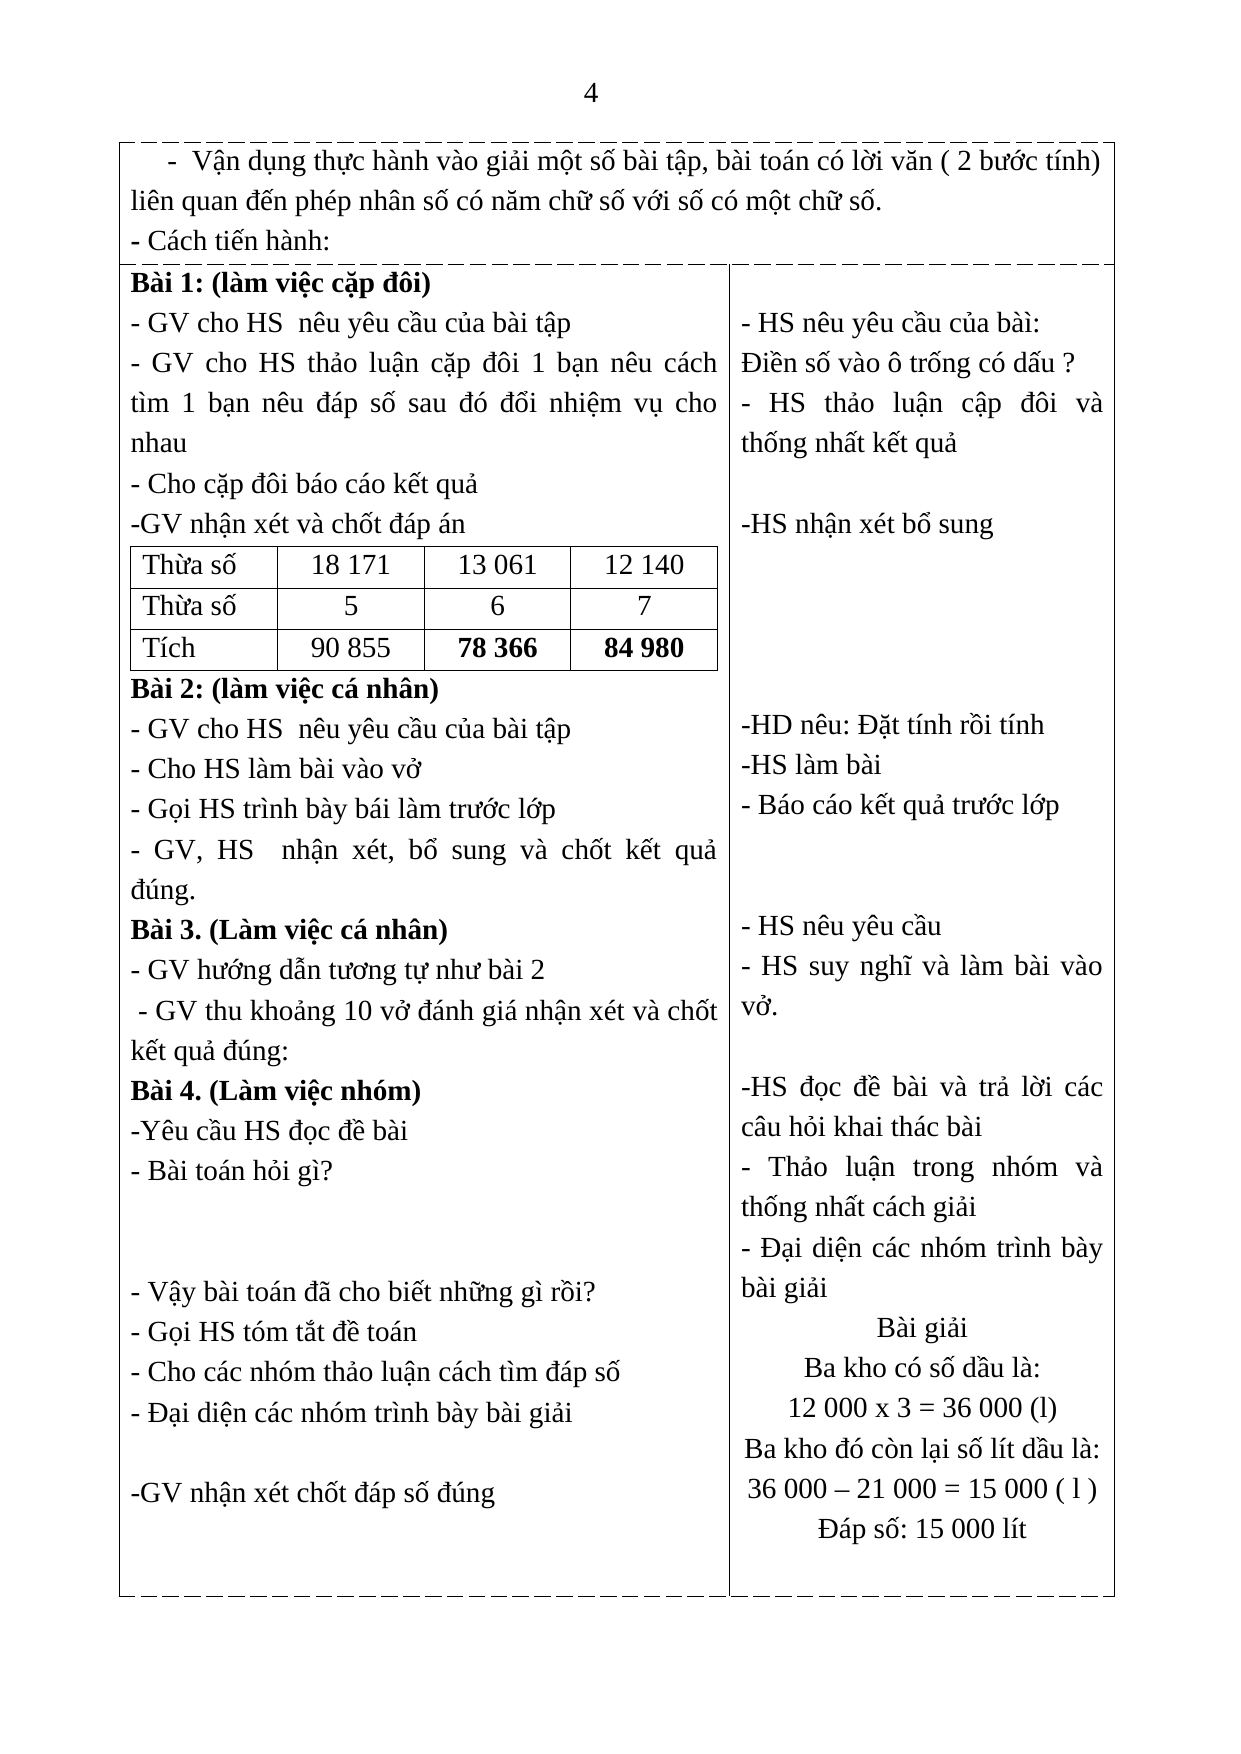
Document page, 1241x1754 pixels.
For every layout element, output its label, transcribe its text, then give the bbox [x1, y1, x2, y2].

table_cell - HS nêu yêu cầu của bàì: Điền số vào ô trống có dấu ? - HS thảo luận cập đôi và thống nhất kết quả -HS nhận xét bổ sung -HD nêu: Đặt tính rồi tính -HS làm bài - Báo cáo kết quả trước lớp - HS nêu yêu cầu - HS suy nghĩ và làm bài vào vở. -HS đọc đề bài và trả lời các câu hỏi khai thác bài - Thảo luận trong nhóm và thống nhất cách giải - Đại diện các nhóm trình bày bài giải Bài giải Ba kho có số dầu là: 12 000 x 3 = 36 000 (l) Ba kho đó còn lại số lít dầu là: 36 000 – 21 000 = 15 000 ( l ) Đáp số: 15 000 lít [730, 264, 1114, 1596]
table_cell Bài 1: (làm việc cặp đôi) - GV cho HS nêu yêu cầu của bài tập - GV cho HS thảo luận cặp đôi 1 bạn nêu cách tìm 1 bạn nêu đáp số sau đó đổi nhiệm vụ cho nhau - Cho cặp đôi báo cáo kết quả -GV nhận xét và chốt đáp án Bài 2: (làm việc cá nhân) - GV cho HS nêu yêu cầu của bài tập - Cho HS làm bài vào vở - Gọi HS trình bày bái làm trước lớp - GV, HS nhận xét, bổ sung và chốt kết quả đúng. Bài 3. (Làm việc cá nhân) - GV hướng dẫn tương tự như bài 2 - GV thu khoảng 10 vở đánh giá nhận xét và chốt kết quả đúng: Bài 4. (Làm việc nhóm) -Yêu cầu HS đọc đề bài - Bài toán hỏi gì? - Vậy bài toán đã cho biết những gì rồi? - Gọi HS tóm tắt đề toán - Cho các nhóm thảo luận cách tìm đáp số - Đại diện các nhóm trình bày bài giải -GV nhận xét chốt đáp số đúng [120, 264, 729, 1596]
